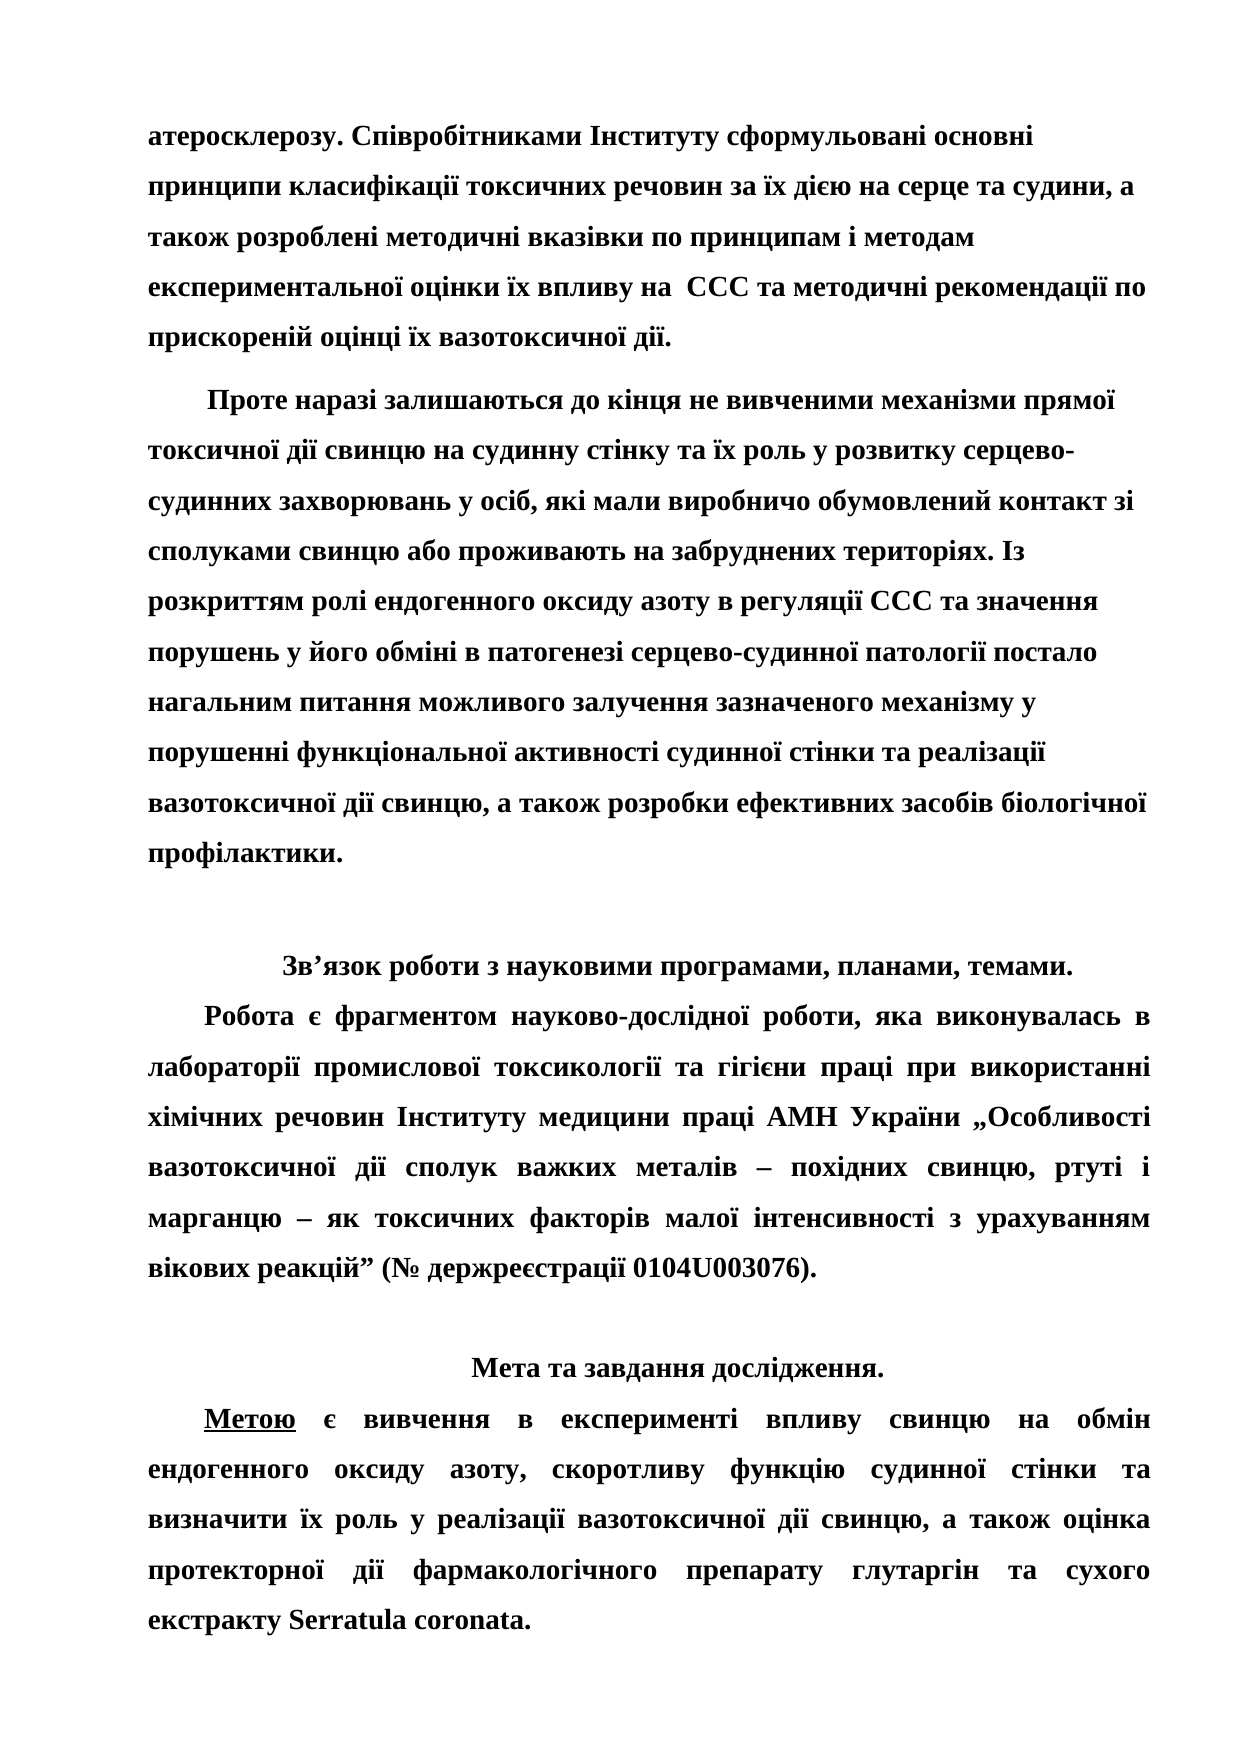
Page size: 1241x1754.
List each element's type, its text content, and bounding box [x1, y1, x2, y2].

text Робота є фрагментом науково-дослідної роботи, яка виконувалась в лабораторії промислової токсикології та гігієни праці при використанні хімічних речовин Інституту медицини праці АМН України „Особливості вазотоксичної дії сполук важких металів – похідних свинцю, ртуті і марганцю – як токсичних факторів малої інтенсивності з урахуванням вікових реакцій” (№ держреєстрації 0104U003076). [148, 998, 1152, 1283]
text Мета та завдання дослідження. [148, 1351, 1152, 1384]
text Метою є вивчення в експерименті впливу свинцю на обмін ендогенного оксиду азоту, скоротливу функцію судинної стінки та визначити їх роль у реалізації вазотоксичної дії свинцю, а також оцінка протекторної дії фармакологічного препарату глутаргін та сухого екстракту Serratula coronata. [148, 1401, 1152, 1636]
text Зв’язок роботи з науковими програмами, планами, темами. [148, 948, 1152, 982]
text Проте наразі залишаються до кінця не вивченими механізми прямої токсичної дії свинцю на судинну стінку та їх роль у розвитку серцево-судинних захворювань у осіб, які мали виробничо обумовлений контакт зі сполуками свинцю або проживають на забруднених територіях. Із розкриттям ролі ендогенного оксиду азоту в регуляції ССС та значення порушень у його обміні в патогенезі серцево-судинної патології постало нагальним питання можливого залучення зазначеного механізму у порушенні функціональної активності судинної стінки та реалізації вазотоксичної дії свинцю, а також розробки ефективних засобів біологічної профілактики. [148, 382, 1152, 868]
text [148, 118, 1152, 353]
